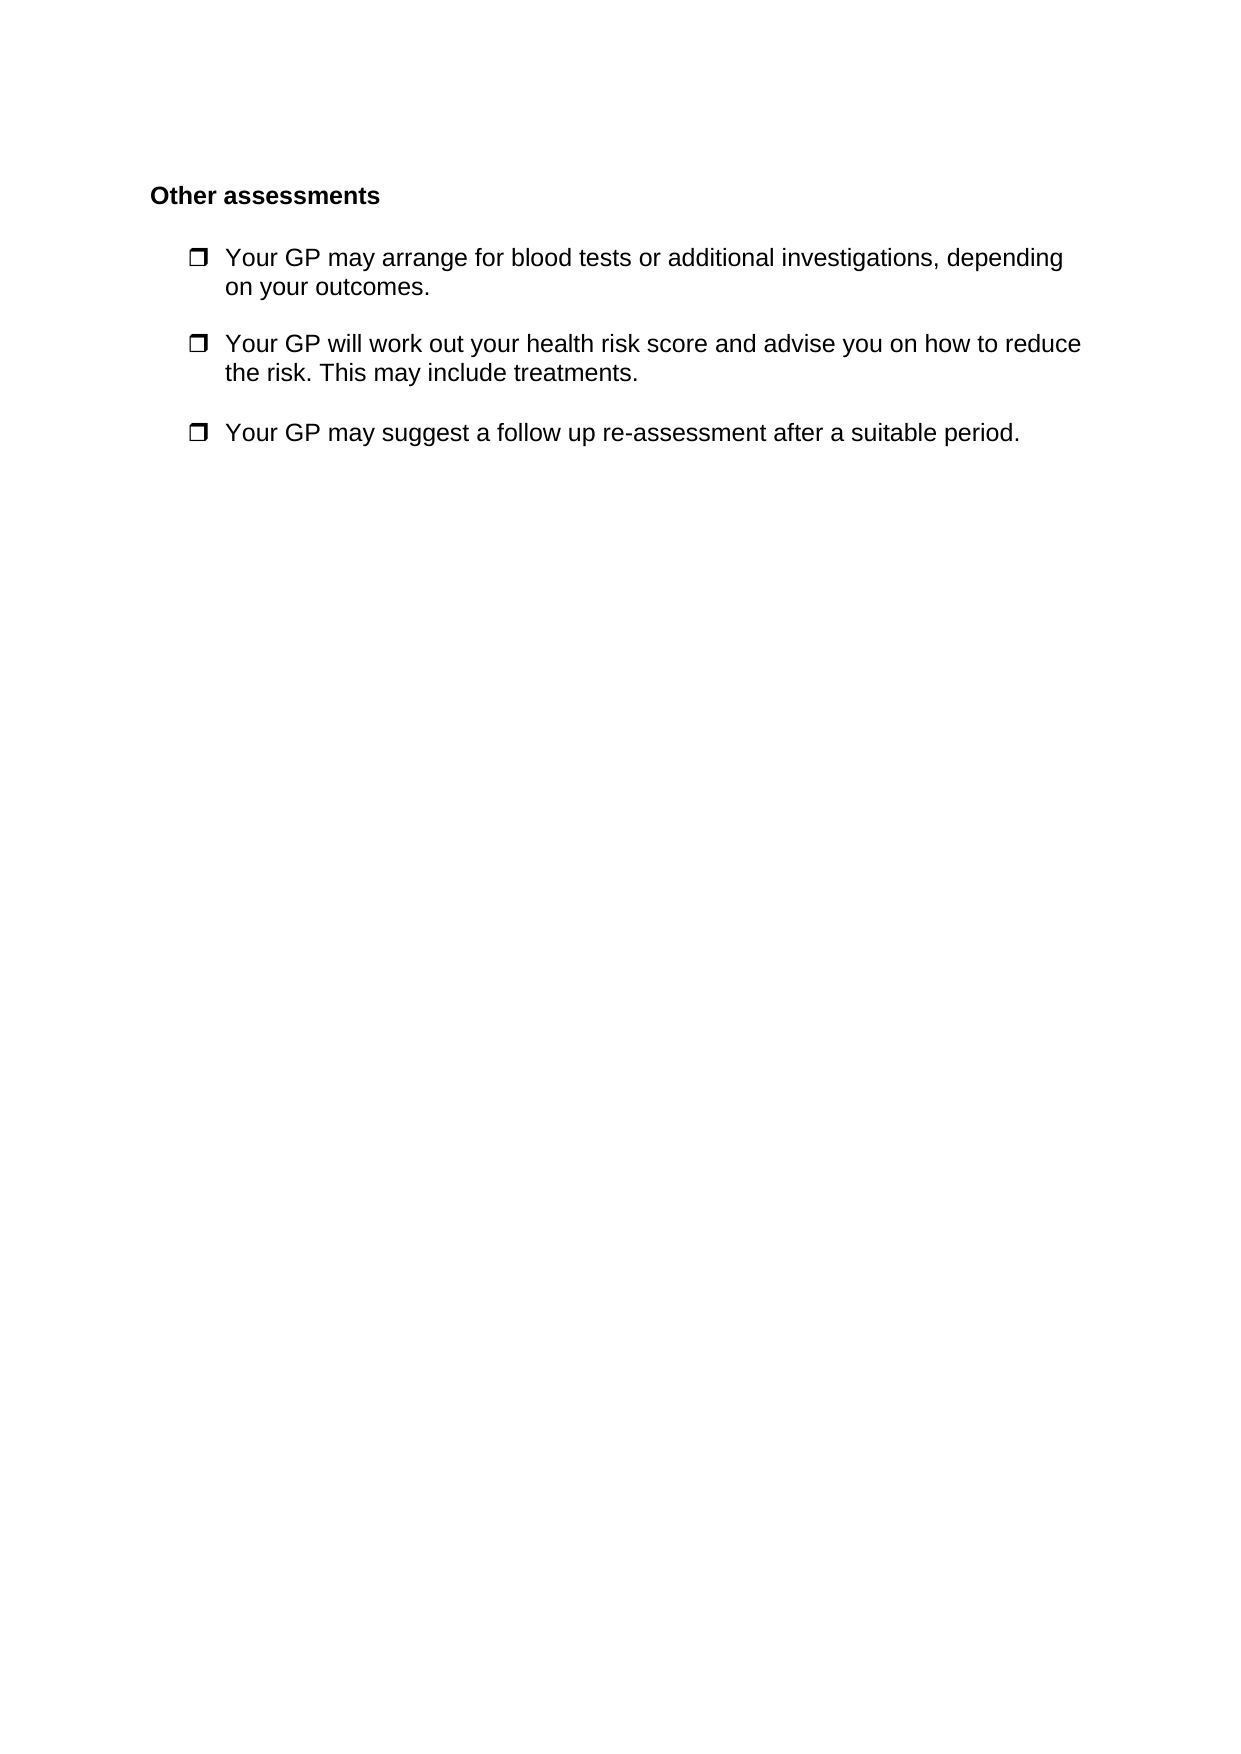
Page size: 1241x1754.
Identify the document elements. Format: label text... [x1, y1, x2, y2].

list Your GP will work out your health risk score and advise you on how to reduce the risk. This may include treatments. [187, 329, 1090, 387]
text Other assessments [150, 181, 1090, 210]
list Your GP may arrange for blood tests or additional investigations, depending on your outcomes. [187, 243, 1090, 301]
list Your GP may suggest a follow up re-assessment after a suitable period. [187, 418, 1090, 447]
